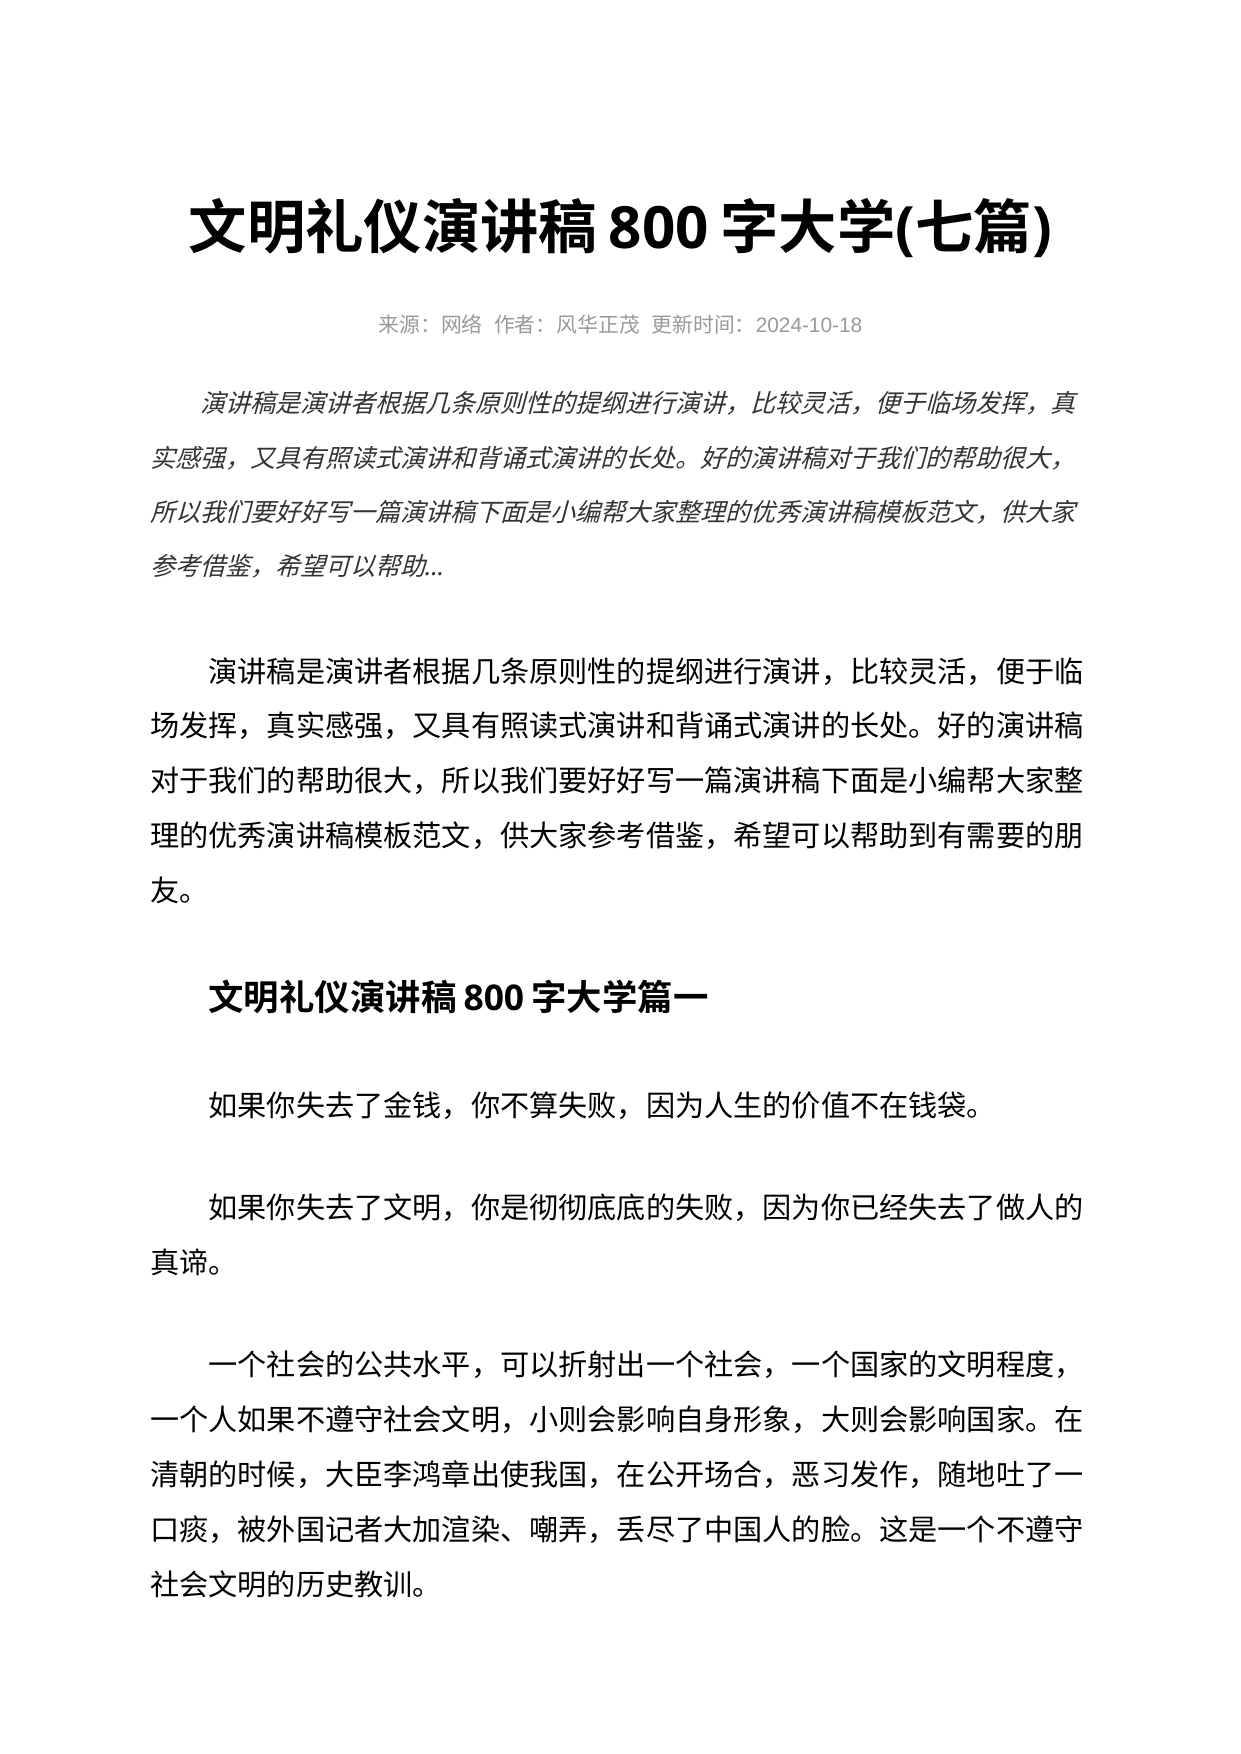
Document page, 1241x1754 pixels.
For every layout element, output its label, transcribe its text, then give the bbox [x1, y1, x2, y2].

text 文明礼仪演讲稿800字大学篇一 [150, 969, 1090, 1021]
text 来源：网络 作者：风华正茂 更新时间：2024-10-18 [150, 313, 1090, 337]
text 如果你失去了文明，你是彻彻底底的失败，因为你已经失去了做人的真谛。 [150, 1185, 1090, 1282]
text 演讲稿是演讲者根据几条原则性的提纲进行演讲，比较灵活，便于临场发挥，真实感强，又具有照读式演讲和背诵式演讲的长处。好的演讲稿对于我们的帮助很大，所以我们要好好写一篇演讲稿下面是小编帮大家整理的优秀演讲稿模板范文，供大家参考借鉴，希望可以帮助... [150, 384, 1090, 583]
subtitle 文明礼仪演讲稿800字大学(七篇) [150, 181, 1090, 266]
text 演讲稿是演讲者根据几条原则性的提纲进行演讲，比较灵活，便于临场发挥，真实感强，又具有照读式演讲和背诵式演讲的长处。好的演讲稿对于我们的帮助很大，所以我们要好好写一篇演讲稿下面是小编帮大家整理的优秀演讲稿模板范文，供大家参考借鉴，希望可以帮助到有需要的朋友。 [150, 648, 1090, 910]
text 如果你失去了金钱，你不算失败，因为人生的价值不在钱袋。 [150, 1083, 1090, 1125]
text 一个社会的公共水平，可以折射出一个社会，一个国家的文明程度，一个人如果不遵守社会文明，小则会影响自身形象，大则会影响国家。在清朝的时候，大臣李鸿章出使我国，在公开场合，恶习发作，随地吐了一口痰，被外国记者大加渲染、嘲弄，丢尽了中国人的脸。这是一个不遵守社会文明的历史教训。 [150, 1341, 1090, 1603]
